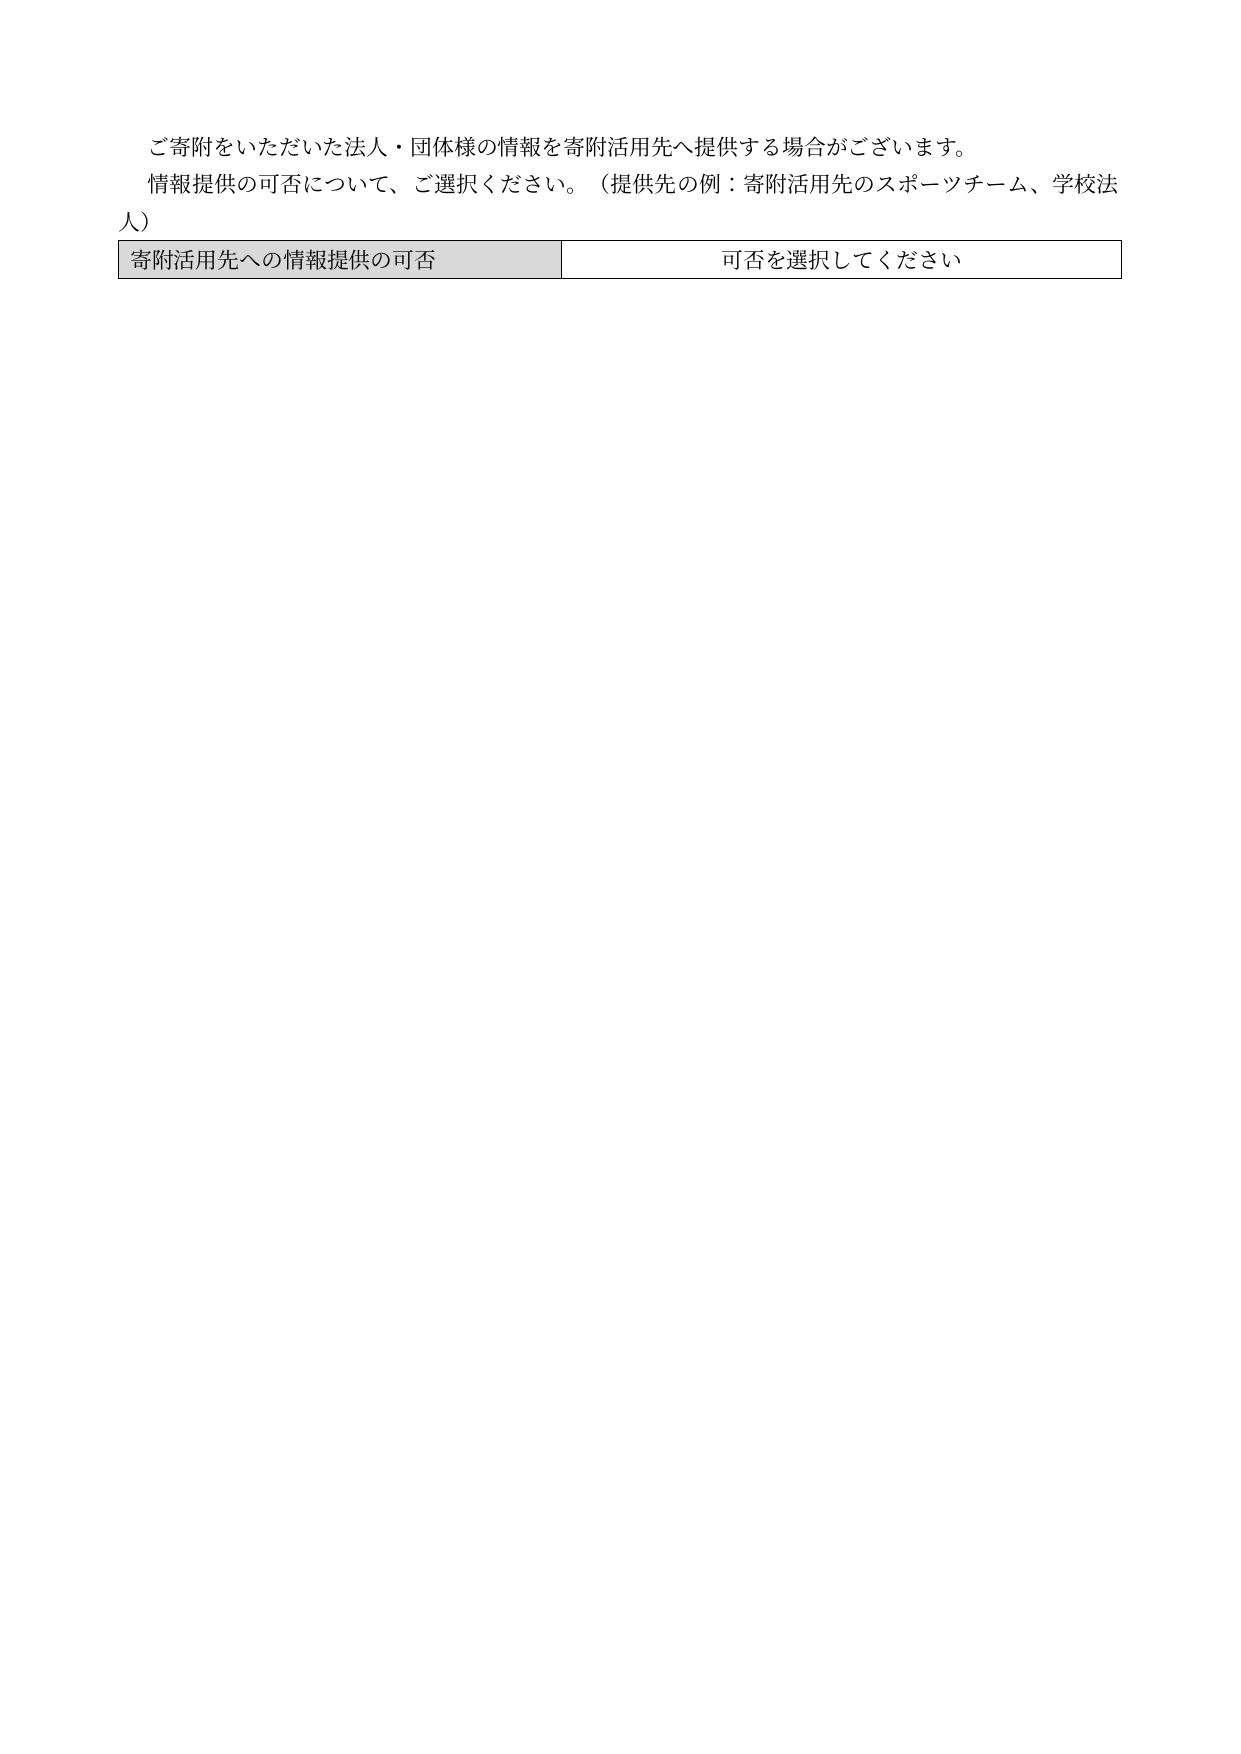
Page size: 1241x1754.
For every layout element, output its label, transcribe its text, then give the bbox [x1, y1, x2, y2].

text ご寄附をいただいた法人・団体様の情報を寄附活用先へ提供する場合がございます。 [118, 127, 1122, 164]
text 情報提供の可否について、ご選択ください。（提供先の例：寄附活用先のスポーツチーム、学校法人） [118, 164, 1122, 239]
table_header 寄附活用先への情報提供の可否 [119, 241, 561, 278]
table_header [562, 241, 1121, 278]
